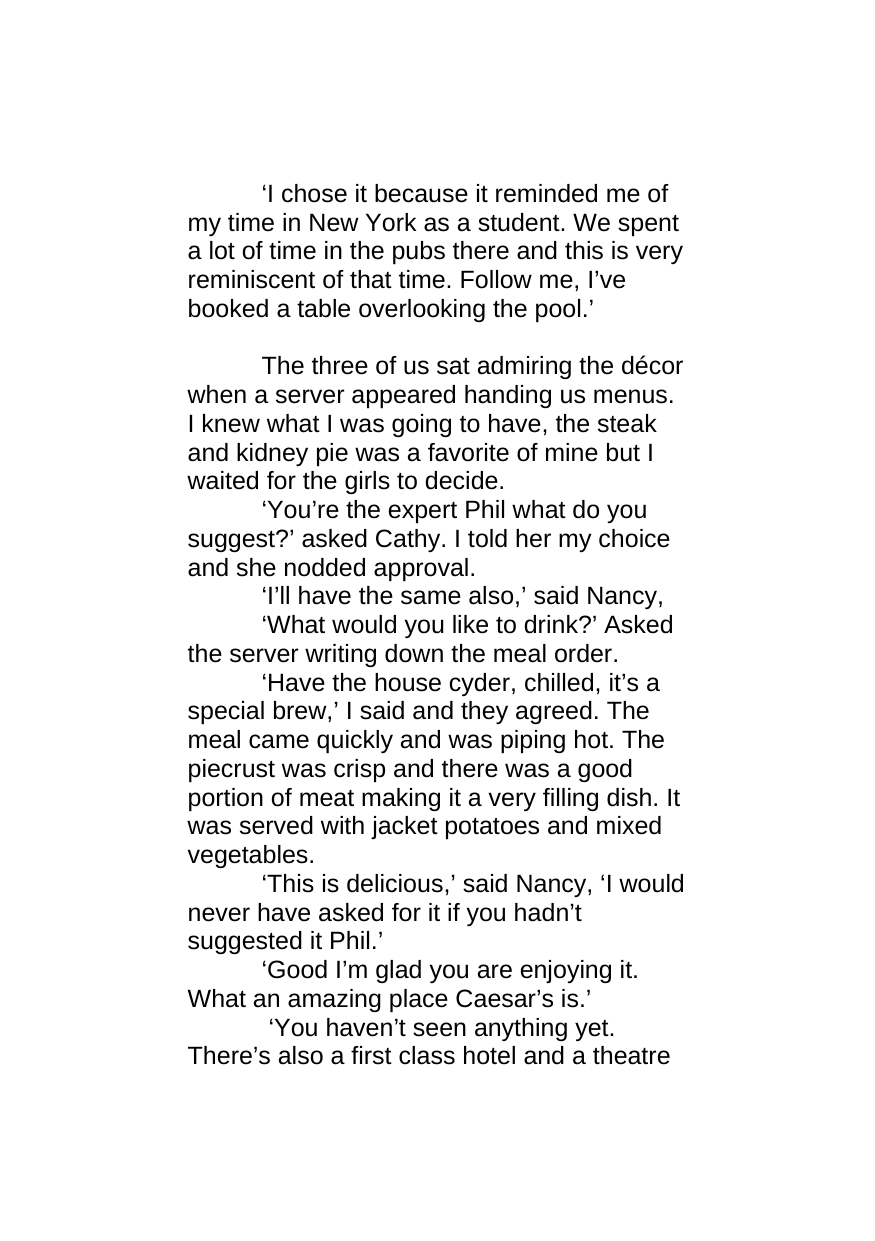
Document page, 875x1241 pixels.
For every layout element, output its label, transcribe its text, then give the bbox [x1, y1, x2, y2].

text ‘I chose it because it reminded me of my time in New York as a student. We spent a lot of time in the pubs there and this is very reminiscent of that time. Follow me, I’ve booked a table overlooking the pool.’ [187, 179, 687, 322]
text ‘You’re the expert Phil what do you suggest?’ asked Cathy. I told her my choice and she nodded approval. [187, 495, 687, 581]
text ‘This is delicious,’ said Nancy, ‘I would never have asked for it if you hadn’t suggested it Phil.’ [187, 869, 687, 955]
text ‘Have the house cyder, chilled, it’s a special brew,’ I said and they agreed. The meal came quickly and was piping hot. The piecrust was crisp and there was a good portion of meat making it a very filling dish. It was served with jacket potatoes and mixed vegetables. [187, 667, 687, 869]
text ‘What would you like to drink?’ Asked the server writing down the meal order. [187, 610, 687, 667]
text ‘Good I’m glad you are enjoying it. What an amazing place Caesar’s is.’ [187, 955, 687, 1012]
text The three of us sat admiring the décor when a server appeared handing us menus. I knew what I was going to have, the steak and kidney pie was a favorite of mine but I waited for the girls to decide. [187, 351, 687, 495]
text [187, 1012, 687, 1070]
text ‘I’ll have the same also,’ said Nancy, [187, 581, 687, 610]
